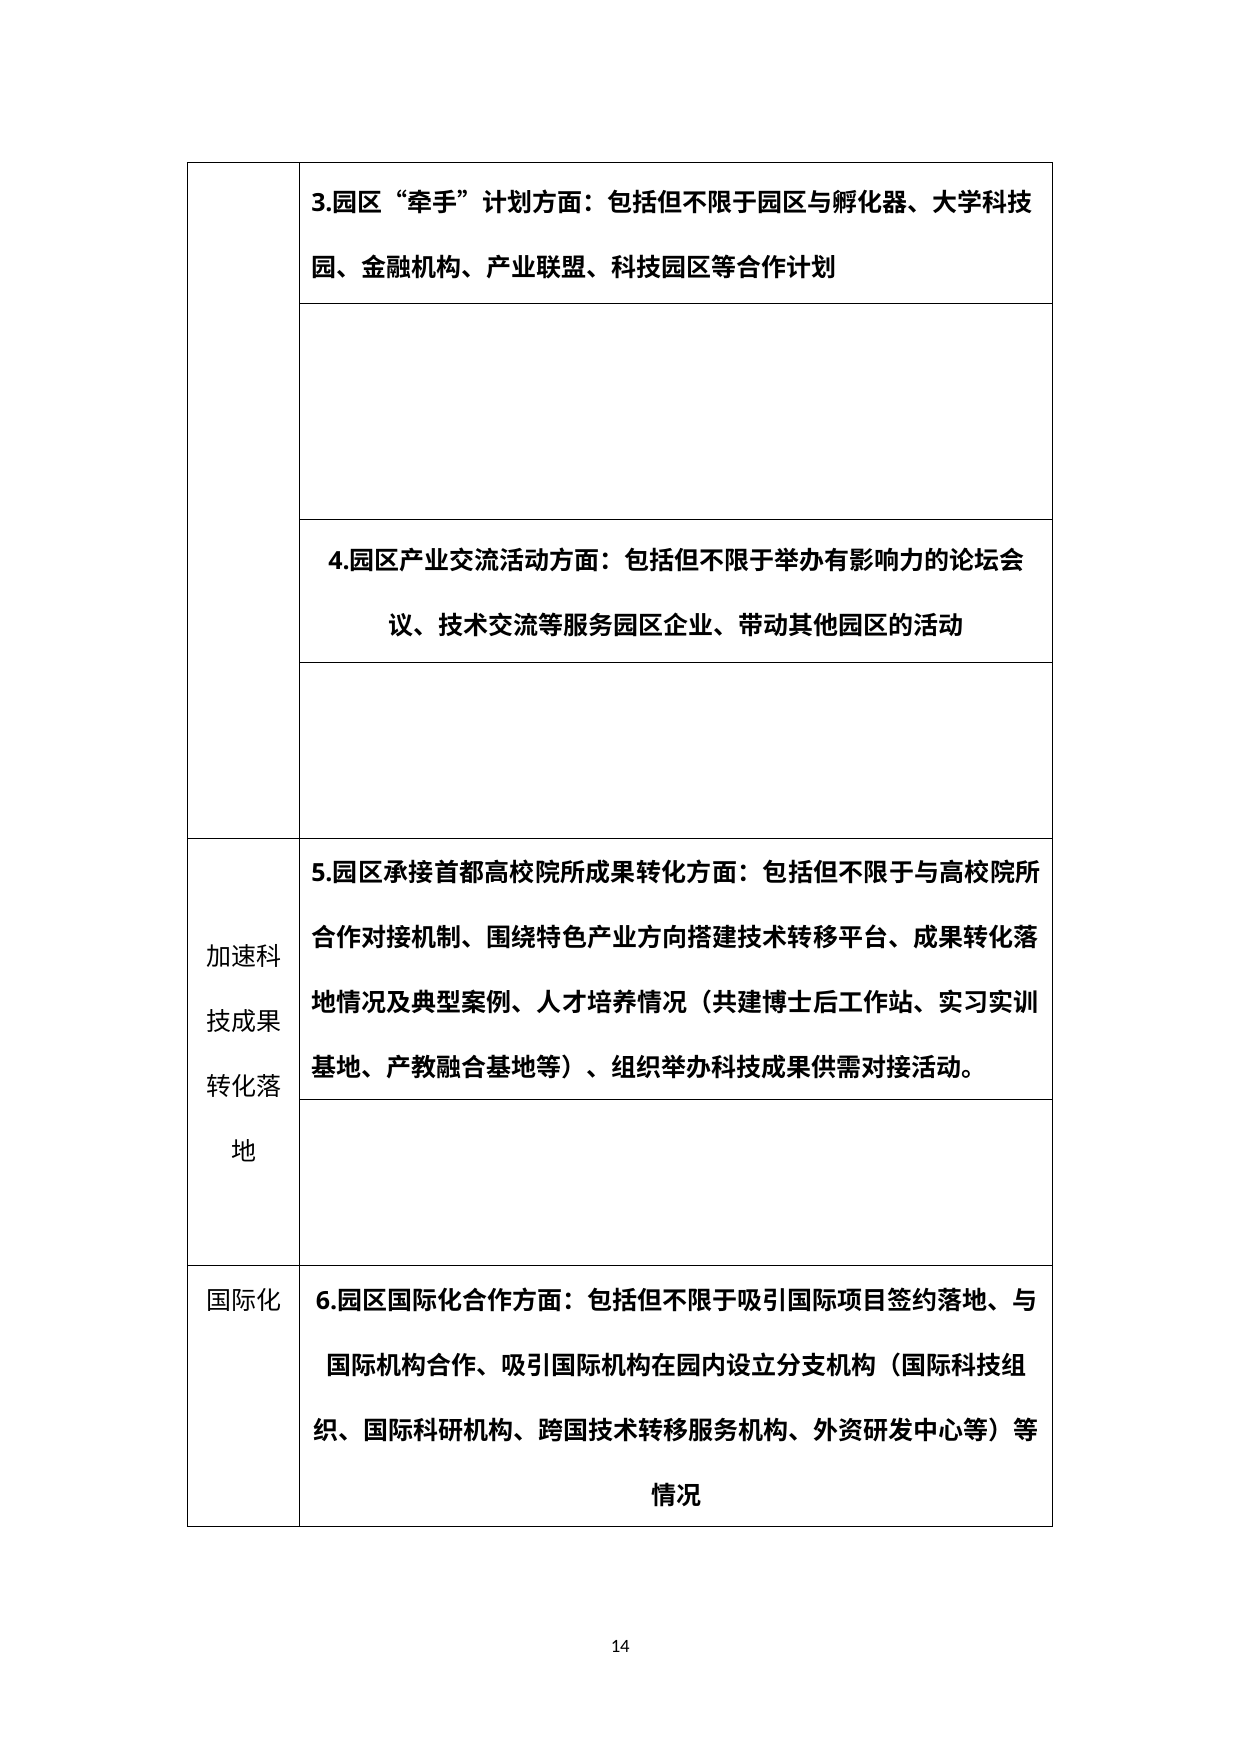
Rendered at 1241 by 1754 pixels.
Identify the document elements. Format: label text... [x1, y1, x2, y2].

table_cell 5.园区承接首都高校院所成果转化方面：包括但不限于与高校院所合作对接机制、围绕特色产业方向搭建技术转移平台、成果转化落地情况及典型案例、人才培养情况（共建博士后工作站、实习实训基地、产教融合基地等）、组织举办科技成果供需对接活动。 [300, 839, 1052, 1098]
table_cell 4.园区产业交流活动方面：包括但不限于举办有影响力的论坛会议、技术交流等服务园区企业、带动其他园区的活动 [300, 520, 1052, 662]
table_cell [300, 663, 1052, 837]
table_cell [300, 304, 1052, 519]
table_cell [300, 1100, 1052, 1265]
table_cell 加速科技成果转化落地 [188, 839, 299, 1265]
table_cell 国际化 [188, 1266, 299, 1526]
table_cell 6.园区国际化合作方面：包括但不限于吸引国际项目签约落地、与国际机构合作、吸引国际机构在园内设立分支机构（国际科技组织、国际科研机构、跨国技术转移服务机构、外资研发中心等）等情况 [300, 1266, 1052, 1526]
table_cell 3.园区“牵手”计划方面：包括但不限于园区与孵化器、大学科技园、金融机构、产业联盟、科技园区等合作计划 [300, 163, 1052, 303]
